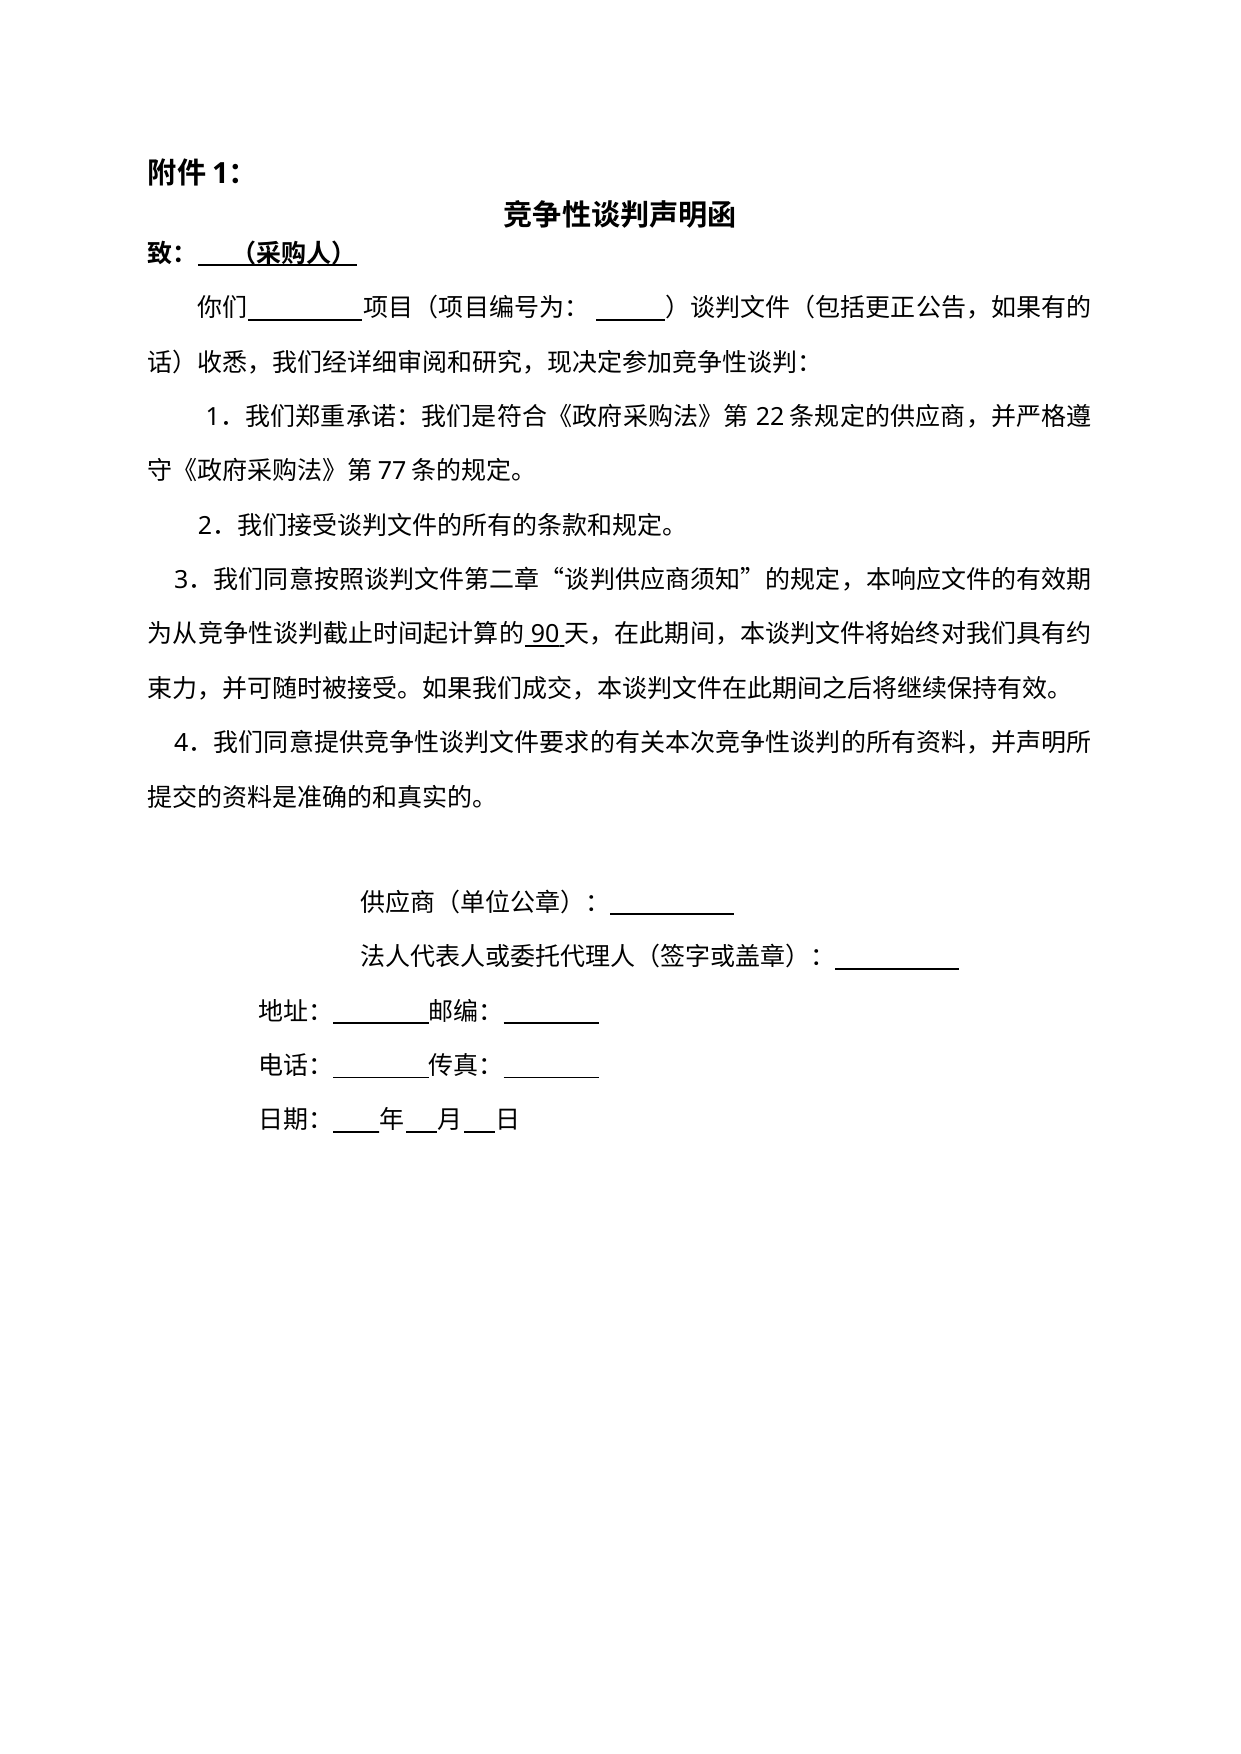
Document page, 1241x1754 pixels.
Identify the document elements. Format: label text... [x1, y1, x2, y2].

text 供应商（单位公章）： [148, 882, 1093, 919]
text 3．我们同意按照谈判文件第二章“谈判供应商须知”的规定，本响应文件的有效期为从竞争性谈判截止时间起计算的 90天，在此期间，本谈判文件将始终对我们具有约束力，并可随时被接受。如果我们成交，本谈判文件在此期间之后将继续保持有效。 [148, 559, 1093, 704]
text 日期： 年 月 日 [148, 1100, 1093, 1136]
text 你们 项目（项目编号为： ）谈判文件（包括更正公告，如果有的话）收悉，我们经详细审阅和研究，现决定参加竞争性谈判： [148, 288, 1093, 378]
text 附件1： [148, 150, 1093, 192]
text 电话： 传真： [148, 1046, 1093, 1082]
text 致： （采购人） [148, 233, 1093, 269]
text 竞争性谈判声明函 [148, 192, 1093, 233]
text 2．我们接受谈判文件的所有的条款和规定。 [148, 505, 1093, 541]
text 1．我们郑重承诺：我们是符合《政府采购法》第22条规定的供应商，并严格遵守《政府采购法》第77条的规定。 [148, 396, 1093, 487]
text 4．我们同意提供竞争性谈判文件要求的有关本次竞争性谈判的所有资料，并声明所提交的资料是准确的和真实的。 [148, 723, 1093, 813]
text 地址： 邮编： [148, 991, 1093, 1027]
text 法人代表人或委托代理人（签字或盖章）： [148, 937, 1093, 973]
